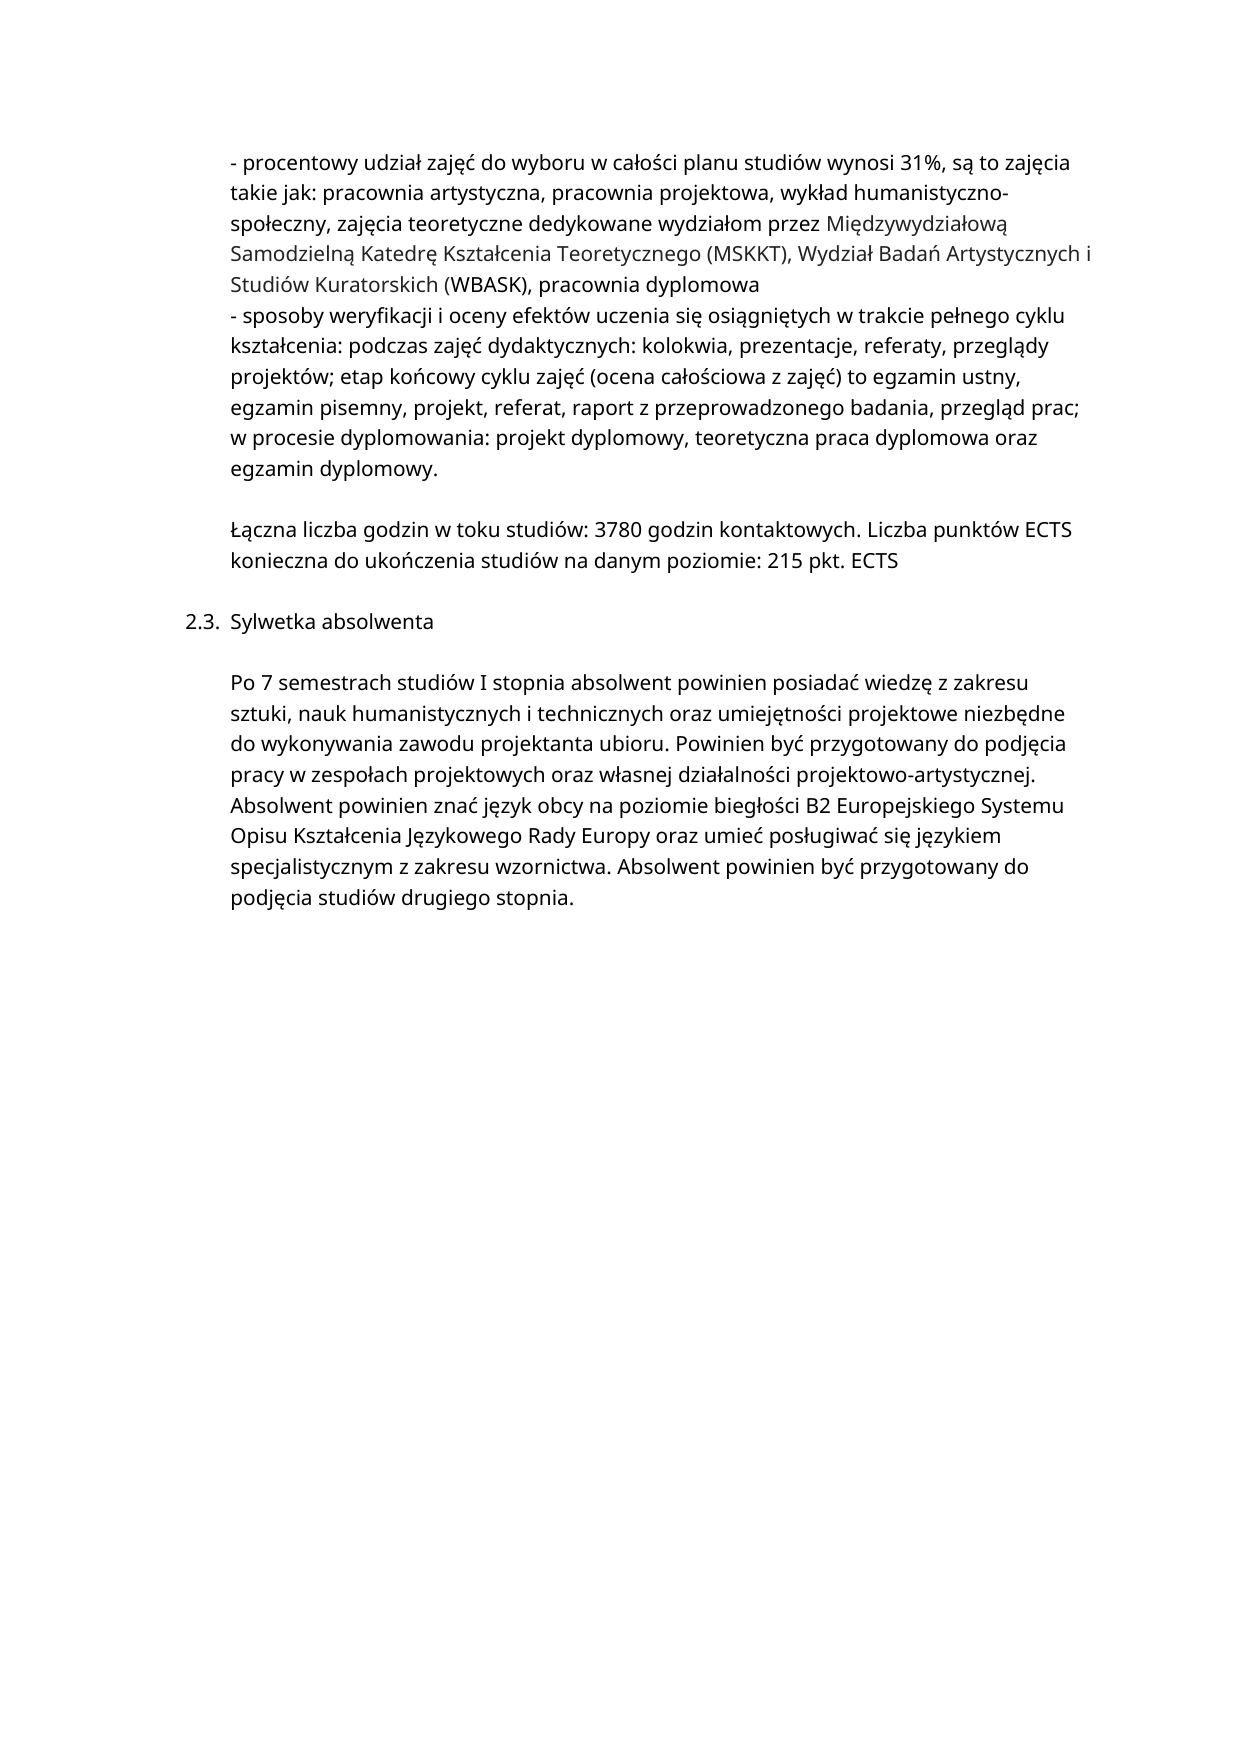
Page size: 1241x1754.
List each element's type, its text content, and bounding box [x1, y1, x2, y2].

text - procentowy udział zajęć do wyboru w całości planu studiów wynosi 31%, są to zajęcia takie jak: pracownia artystyczna, pracownia projektowa, wykład humanistyczno-społeczny, zajęcia teoretyczne dedykowane wydziałom przez Międzywydziałową Samodzielną Katedrę Kształcenia Teoretycznego (MSKKT), Wydział Badań Artystycznych i Studiów Kuratorskich (WBASK), pracownia dyplomowa - sposoby weryfikacji i oceny efektów uczenia się osiągniętych w trakcie pełnego cyklu kształcenia: podczas zajęć dydaktycznych: kolokwia, prezentacje, referaty, przeglądy projektów; etap końcowy cyklu zajęć (ocena całościowa z zajęć) to egzamin ustny, egzamin pisemny, projekt, referat, raport z przeprowadzonego badania, przegląd prac; w procesie dyplomowania: projekt dyplomowy, teoretyczna praca dyplomowa oraz egzamin dyplomowy. [230, 148, 1093, 482]
text Łączna liczba godzin w toku studiów: 3780 godzin kontaktowych. Liczba punktów ECTS konieczna do ukończenia studiów na danym poziomie: 215 pkt. ECTS [230, 515, 1093, 574]
list Sylwetka absolwenta Po 7 semestrach studiów I stopnia absolwent powinien posiadać wiedzę z zakresu sztuki, nauk humanistycznych i technicznych oraz umiejętności projektowe niezbędne do wykonywania zawodu projektanta ubioru. Powinien być przygotowany do podjęcia pracy w zespołach projektowych oraz własnej działalności projektowo-artystycznej. Absolwent powinien znać język obcy na poziomie biegłości B2 Europejskiego Systemu Opisu Kształcenia Językowego Rady Europy oraz umieć posługiwać się językiem specjalistycznym z zakresu wzornictwa. Absolwent powinien być przygotowany do podjęcia studiów drugiego stopnia. [185, 607, 1093, 911]
